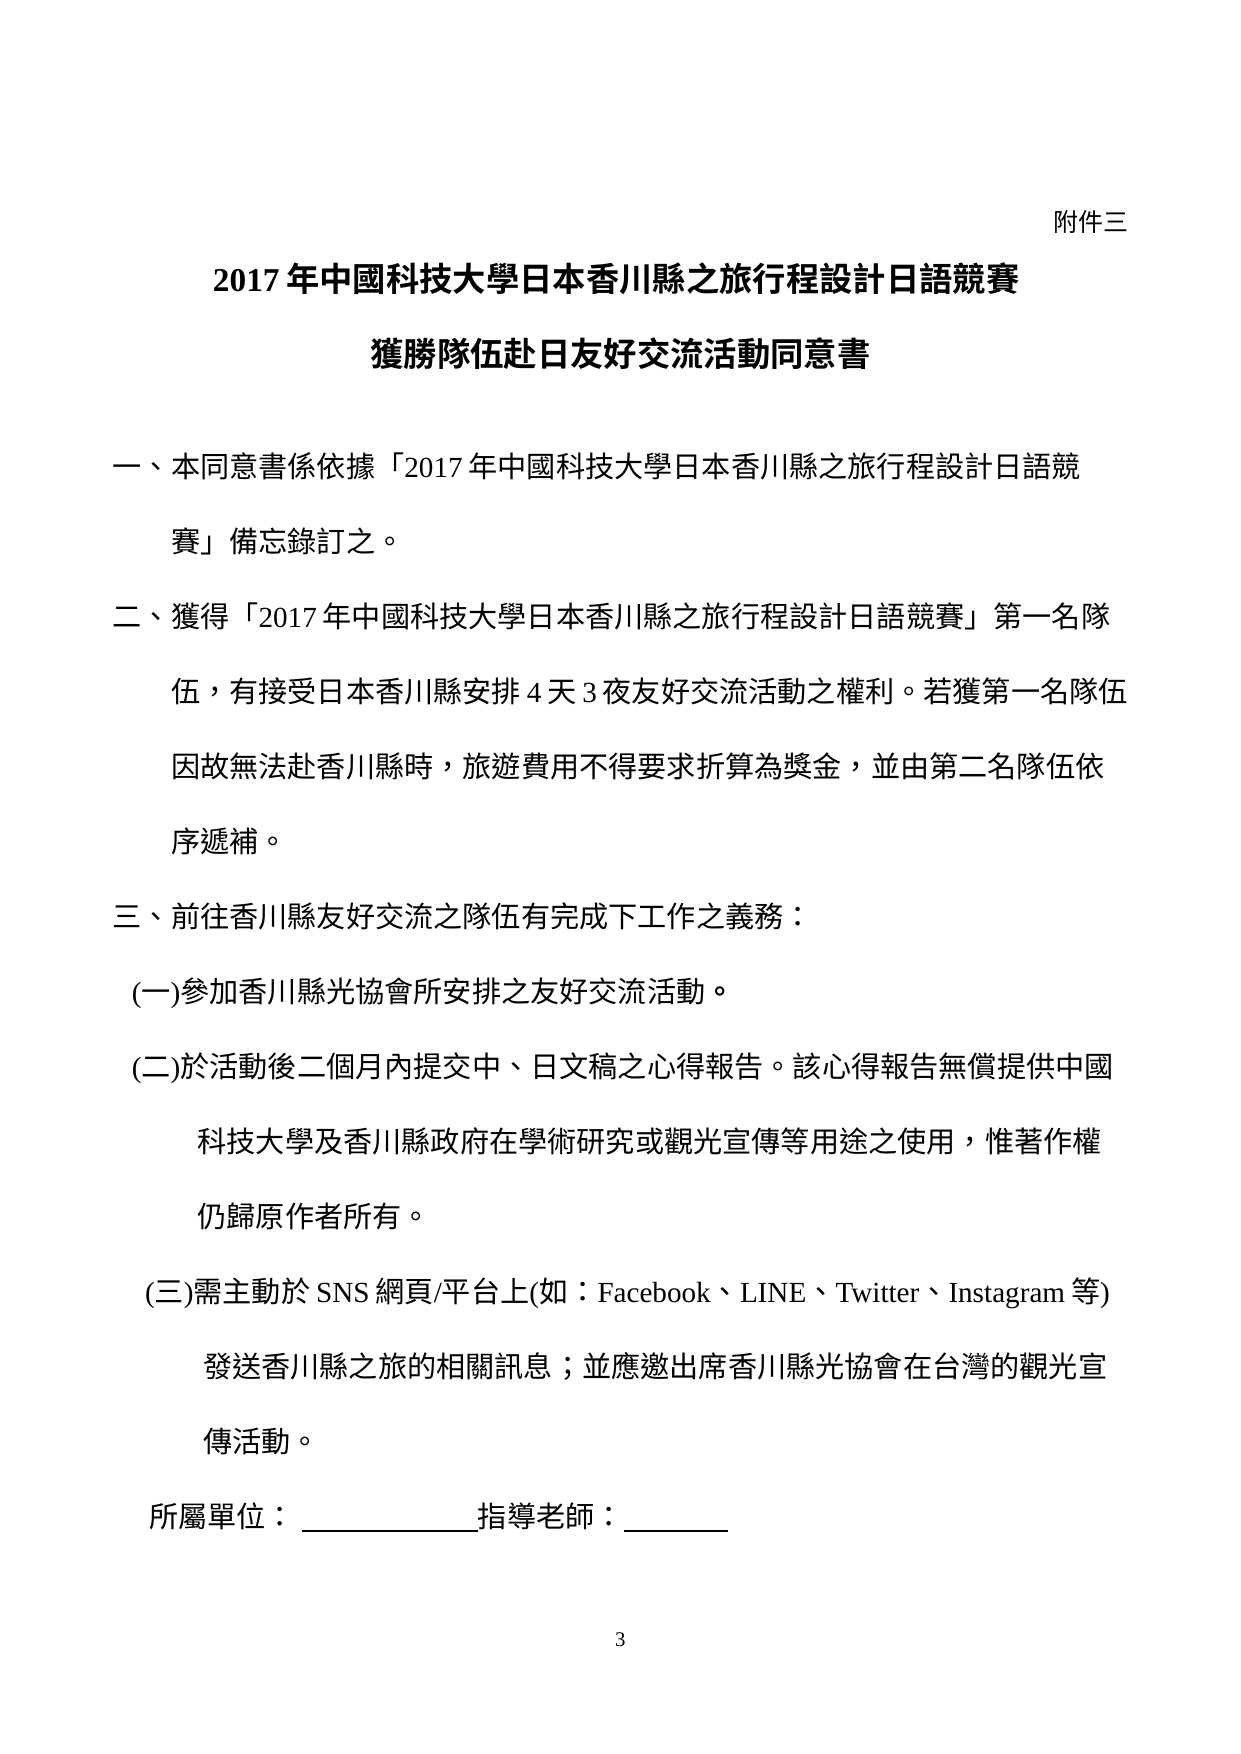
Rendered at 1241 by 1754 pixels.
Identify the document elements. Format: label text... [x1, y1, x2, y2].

text 所屬單位： 指導老師： [112, 1477, 1128, 1552]
text (二)於活動後二個月內提交中、日文稿之心得報告。該心得報告無償提供中國科技大學及香川縣政府在學術研究或觀光宣傳等用途之使用，惟著作權仍歸原作者所有。 [117, 1027, 1128, 1252]
text 2017年中國科技大學日本香川縣之旅行程設計日語競賽 [112, 239, 1128, 314]
text 獲勝隊伍赴日友好交流活動同意書 [112, 314, 1128, 389]
text 一、本同意書係依據「2017年中國科技大學日本香川縣之旅行程設計日語競賽」備忘錄訂之。 [112, 427, 1128, 577]
text (一)參加香川縣光協會所安排之友好交流活動。 [117, 952, 1128, 1027]
text 三、前往香川縣友好交流之隊伍有完成下工作之義務： [112, 877, 1128, 952]
text (三)需主動於SNS網頁/平台上(如：Facebook、LINE、Twitter、Instagram等)發送香川縣之旅的相關訊息；並應邀出席香川縣光協會在台灣的觀光宣傳活動。 [137, 1252, 1128, 1477]
text 二、獲得「2017年中國科技大學日本香川縣之旅行程設計日語競賽」第一名隊伍，有接受日本香川縣安排4天3夜友好交流活動之權利。若獲第一名隊伍因故無法赴香川縣時，旅遊費用不得要求折算為獎金，並由第二名隊伍依序遞補。 [112, 577, 1128, 877]
text 附件三 [112, 202, 1128, 239]
